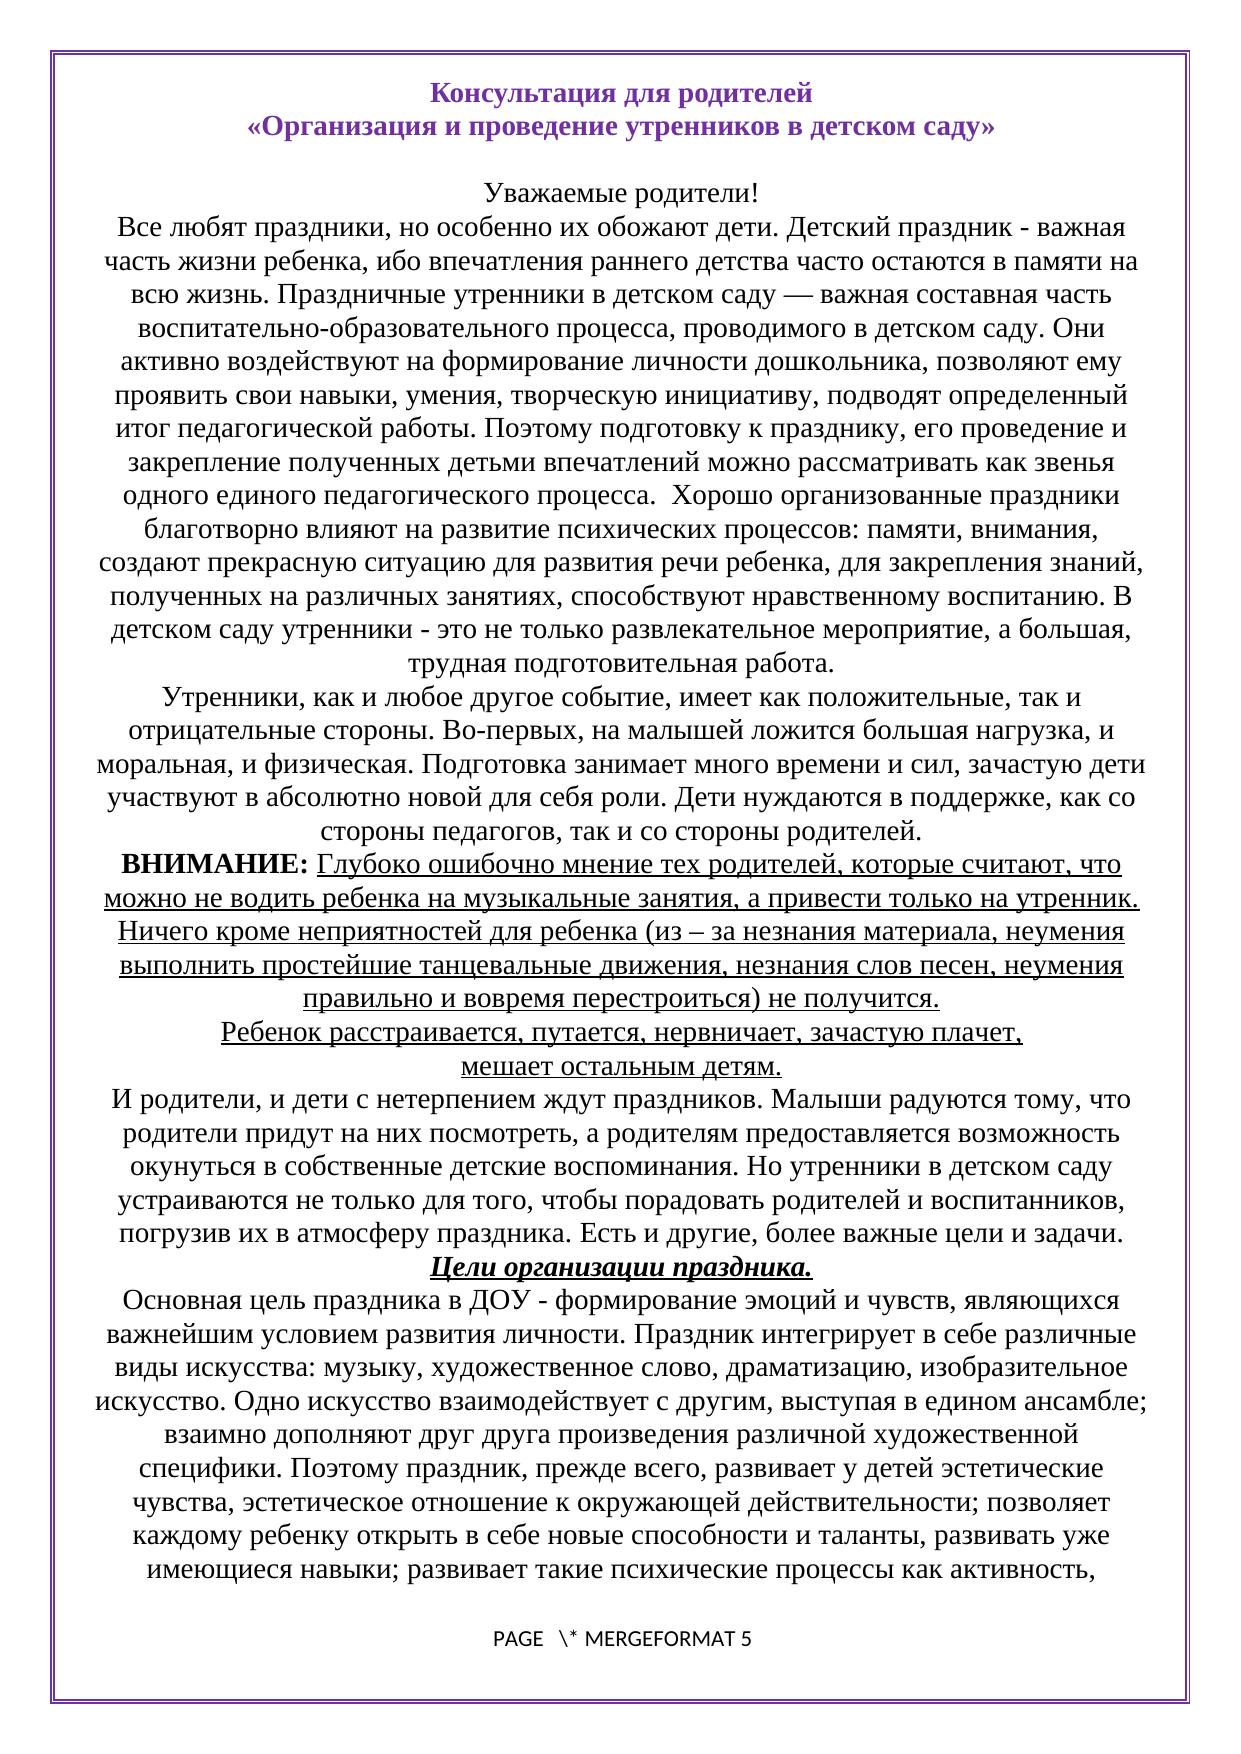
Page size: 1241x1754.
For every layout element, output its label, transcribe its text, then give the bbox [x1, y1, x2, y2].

text ВНИМАНИЕ: Глубоко ошибочно мнение тех родителей, которые считают, что можно не водить ребенка на музыкальные занятия, а привести только на утренник. Ничего кроме неприятностей для ребенка (из – за незнания материала, неумения выполнить простейшие танцевальные движения, незнания слов песен, неумения правильно и вовремя перестроиться) не получится. [90, 846, 1153, 1014]
text Ребенок расстраивается, путается, нервничает, зачастую плачет, мешает остальным детям. [90, 1014, 1153, 1081]
text И родители, и дети с нетерпением ждут праздников. Малыши радуются тому, что родители придут на них посмотреть, а родителям предоставляется возможность окунуться в собственные детские воспоминания. Но утренники в детском саду устраиваются не только для того, чтобы порадовать родителей и воспитанников, погрузив их в атмосферу праздника. Есть и другие, более важные цели и задачи. [90, 1081, 1153, 1249]
text Уважаемые родители! [90, 176, 1153, 209]
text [90, 1282, 1153, 1584]
text Все любят праздники, но особенно их обожают дети. Детский праздник - важная часть жизни ребенка, ибо впечатления раннего детства часто остаются в памяти на всю жизнь. Праздничные утренники в детском саду — важная составная часть воспитательно-образовательного процесса, проводимого в детском саду. Они активно воздействуют на формирование личности дошкольника, позволяют ему проявить свои навыки, умения, творческую инициативу, подводят определенный итог педагогической работы. Поэтому подготовку к празднику, его проведение и закрепление полученных детьми впечатлений можно рассматривать как звенья одного единого педагогического процесса. Хорошо организованные праздники благотворно влияют на развитие психических процессов: памяти, внимания, создают прекрасную ситуацию для развития речи ребенка, для закрепления знаний, полученных на различных занятиях, способствуют нравственному воспитанию. В детском саду утренники - это не только развлекательное мероприятие, а большая, трудная подготовительная работа. [90, 209, 1153, 679]
text Консультация для родителей [90, 75, 1153, 108]
text «Организация и проведение утренников в детском саду» [90, 108, 1153, 142]
text Утренники, как и любое другое событие, имеет как положительные, так и отрицательные стороны. Во-первых, на малышей ложится большая нагрузка, и моральная, и физическая. Подготовка занимает много времени и сил, зачастую дети участвуют в абсолютно новой для себя роли. Дети нуждаются в поддержке, как со стороны педагогов, так и со стороны родителей. [90, 679, 1153, 846]
text Цели организации праздника. [90, 1249, 1153, 1282]
